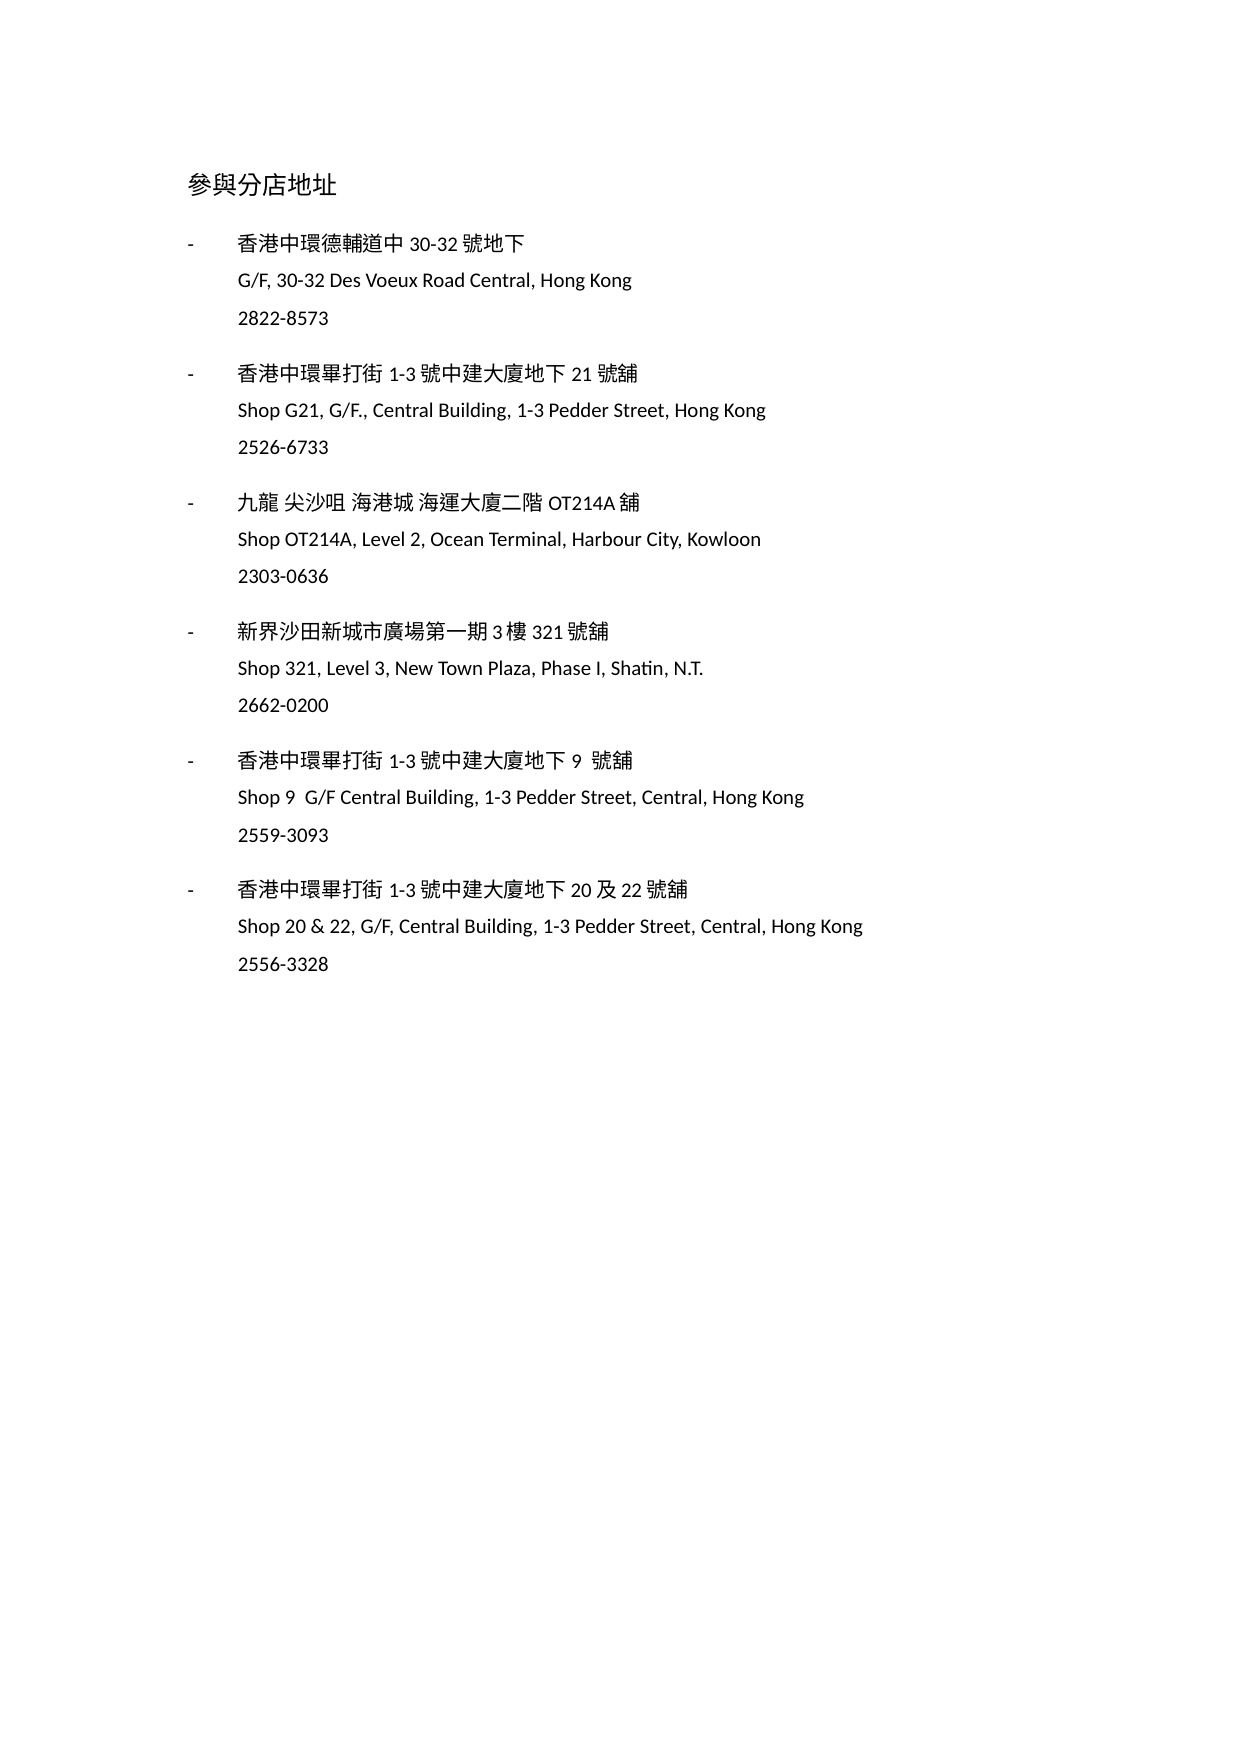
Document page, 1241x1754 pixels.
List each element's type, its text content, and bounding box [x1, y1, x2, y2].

list 香港中環德輔道中 30-32 號地下 G/F, 30-32 Des Voeux Road Central, Hong Kong 2822-8573 [187, 224, 1053, 337]
list 九龍 尖沙咀 海港城 海運大廈二階 OT214A舖 Shop OT214A, Level 2, Ocean Terminal, Harbour City, Kowloon 2303-0636 [187, 482, 1053, 595]
text 參與分店地址 [187, 164, 1053, 202]
list 新界沙田新城市廣場第一期3樓321號舖 Shop 321, Level 3, New Town Plaza, Phase I, Shatin, N.T. 2662-0200 [187, 612, 1053, 724]
list 香港中環畢打街 1-3 號中建大廈地下20及22號舖 Shop 20 & 22, G/F, Central Building, 1-3 Pedder Street, Central, Hong Kong 2556-3328 [187, 870, 1053, 982]
list 香港中環畢打街 1-3 號中建大廈地下 9 號舖 Shop 9 G/F Central Building, 1-3 Pedder Street, Central, Hong Kong 2559-3093 [187, 741, 1053, 853]
list 香港中環畢打街 1-3 號中建大廈地下 21 號舖 Shop G21, G/F., Central Building, 1-3 Pedder Street, Hong Kong 2526-6733 [187, 353, 1053, 466]
